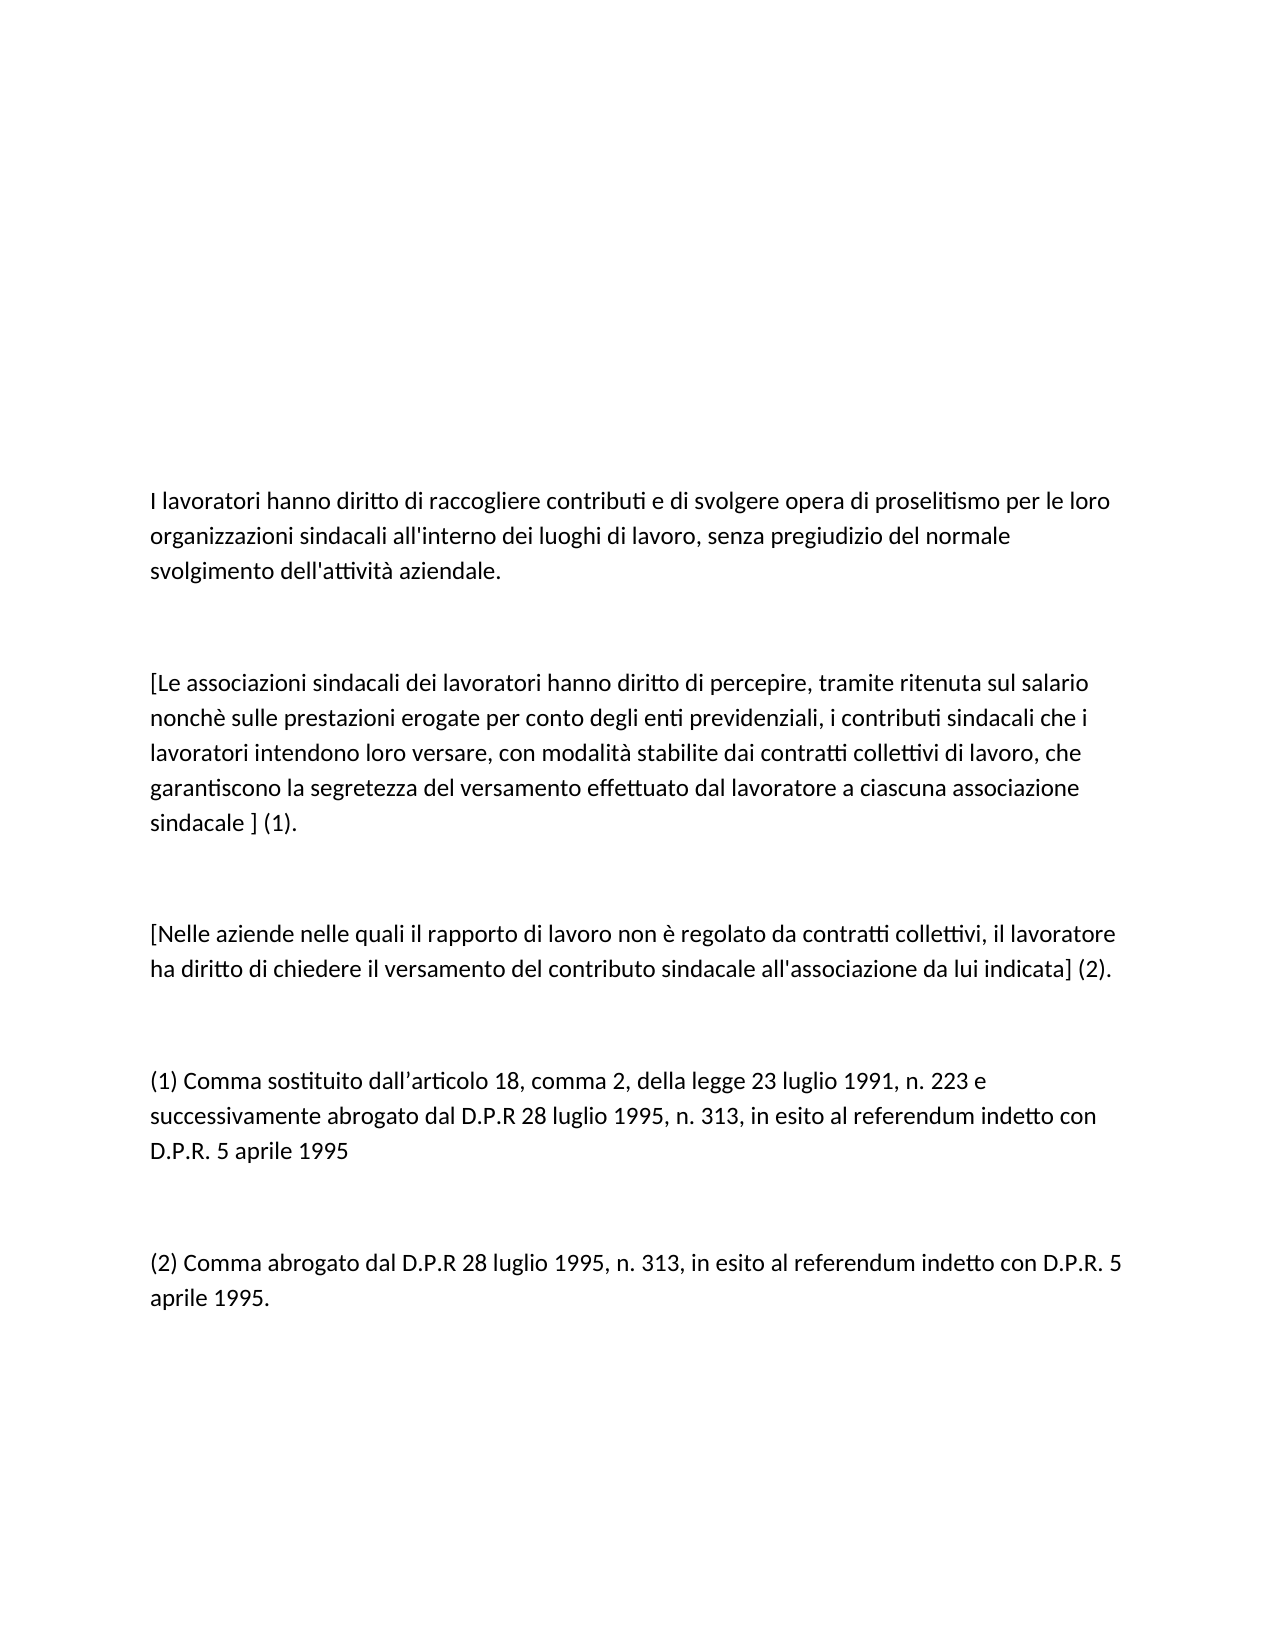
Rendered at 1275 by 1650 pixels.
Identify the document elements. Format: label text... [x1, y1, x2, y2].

text (1) Comma sostituito dall’articolo 18, comma 2, della legge 23 luglio 1991, n. 223 e successivamente abrogato dal D.P.R 28 luglio 1995, n. 313, in esito al referendum indetto con D.P.R. 5 aprile 1995 [150, 1065, 1125, 1166]
text I lavoratori hanno diritto di raccogliere contributi e di svolgere opera di proselitismo per le loro organizzazioni sindacali all'interno dei luoghi di lavoro, senza pregiudizio del normale svolgimento dell'attività aziendale. [150, 485, 1125, 586]
text [Nelle aziende nelle quali il rapporto di lavoro non è regolato da contratti collettivi, il lavoratore ha diritto di chiedere il versamento del contributo sindacale all'associazione da lui indicata] (2). [150, 918, 1125, 984]
text [Le associazioni sindacali dei lavoratori hanno diritto di percepire, tramite ritenuta sul salario nonchè sulle prestazioni erogate per conto degli enti previdenziali, i contributi sindacali che i lavoratori intendono loro versare, con modalità stabilite dai contratti collettivi di lavoro, che garantiscono la segretezza del versamento effettuato dal lavoratore a ciascuna associazione sindacale ] (1). [150, 667, 1125, 837]
text (2) Comma abrogato dal D.P.R 28 luglio 1995, n. 313, in esito al referendum indetto con D.P.R. 5 aprile 1995. [150, 1247, 1125, 1312]
